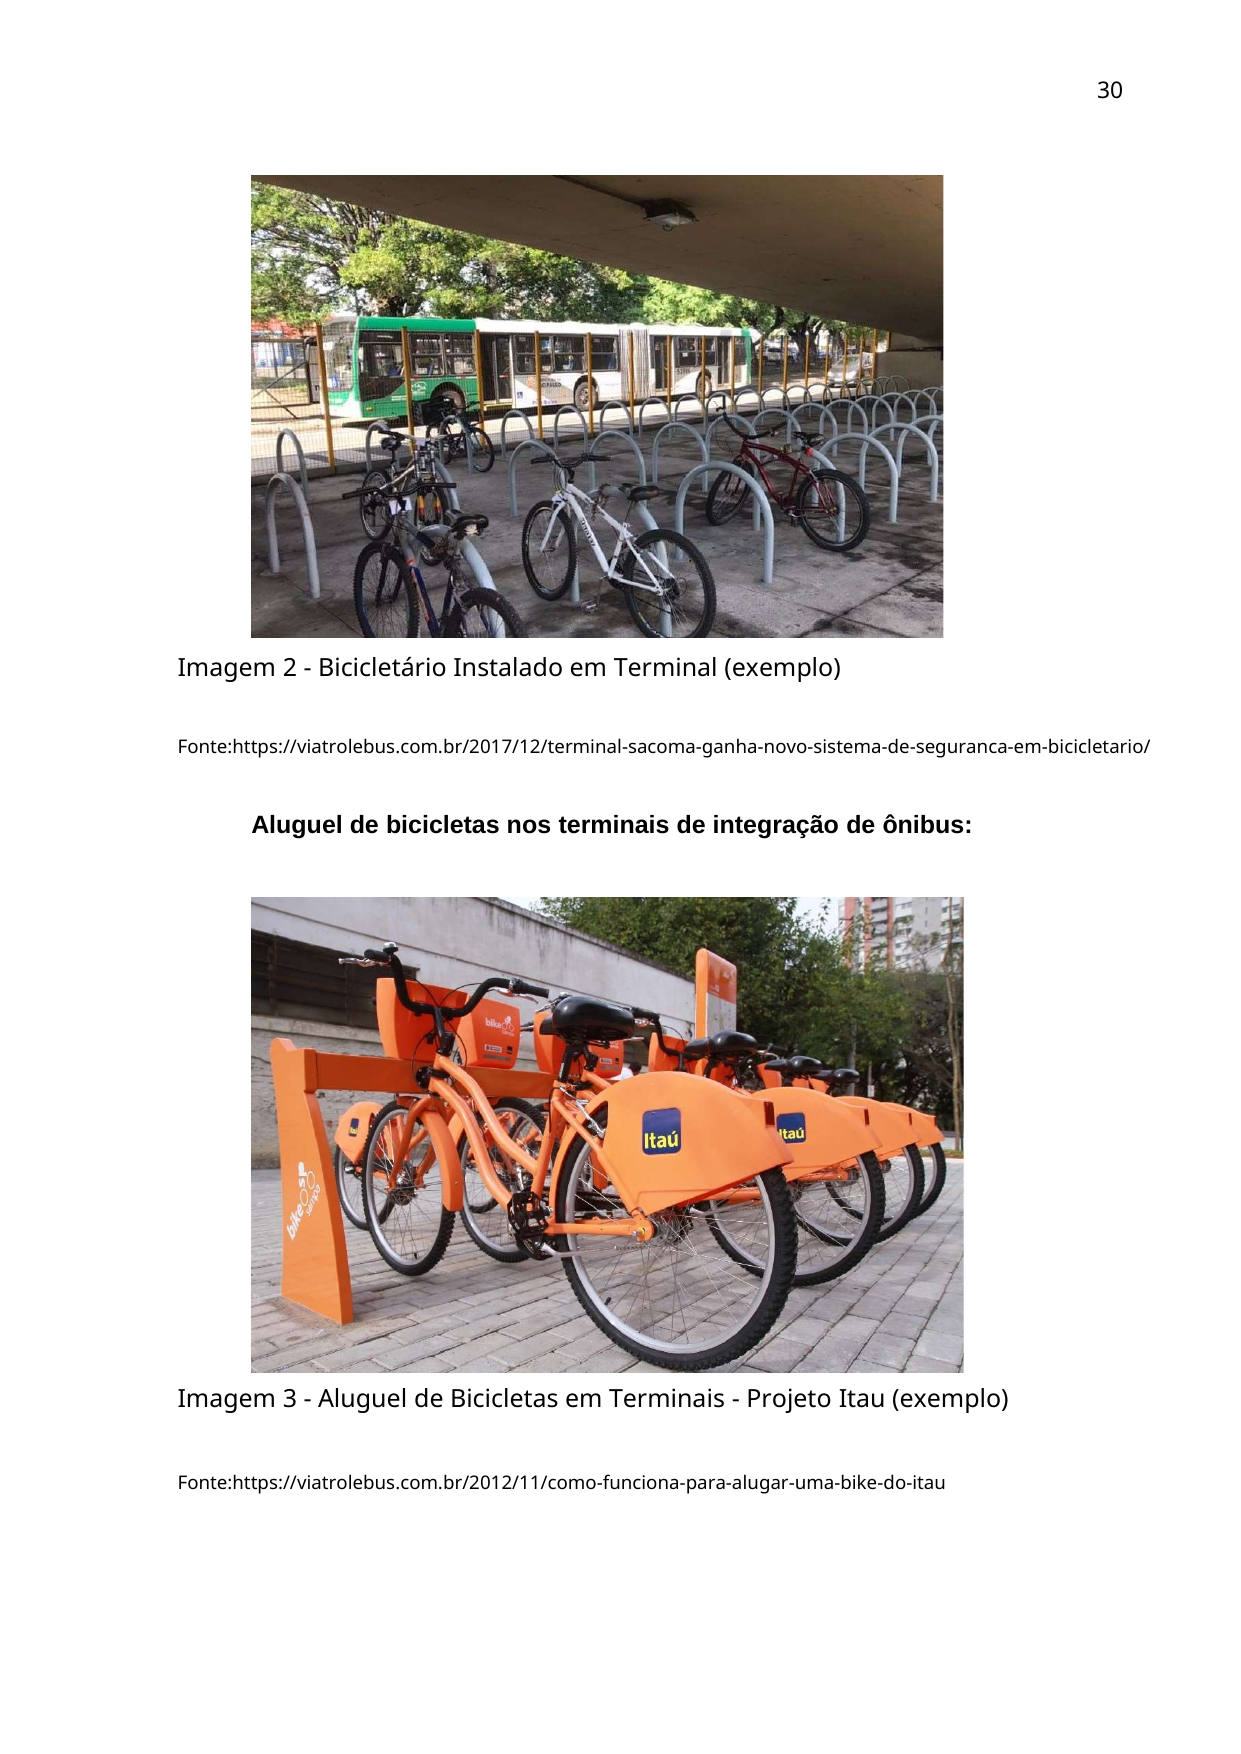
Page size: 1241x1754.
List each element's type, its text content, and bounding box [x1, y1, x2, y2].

picture [251, 175, 944, 638]
text Imagem 2 - Bicicletário Instalado em Terminal (exemplo) [177, 649, 1219, 683]
picture [251, 897, 964, 1373]
text Fonte:https://viatrolebus.com.br/2012/11/como-funciona-para-alugar-uma-bike-do-itau [177, 1469, 1219, 1494]
subtitle Aluguel de bicicletas nos terminais de integração de ônibus: [251, 811, 1219, 839]
text Fonte:https://viatrolebus.com.br/2017/12/terminal-sacoma-ganha-novo-sistema-de-seguranca-em-bicicletario/ [177, 733, 1219, 759]
